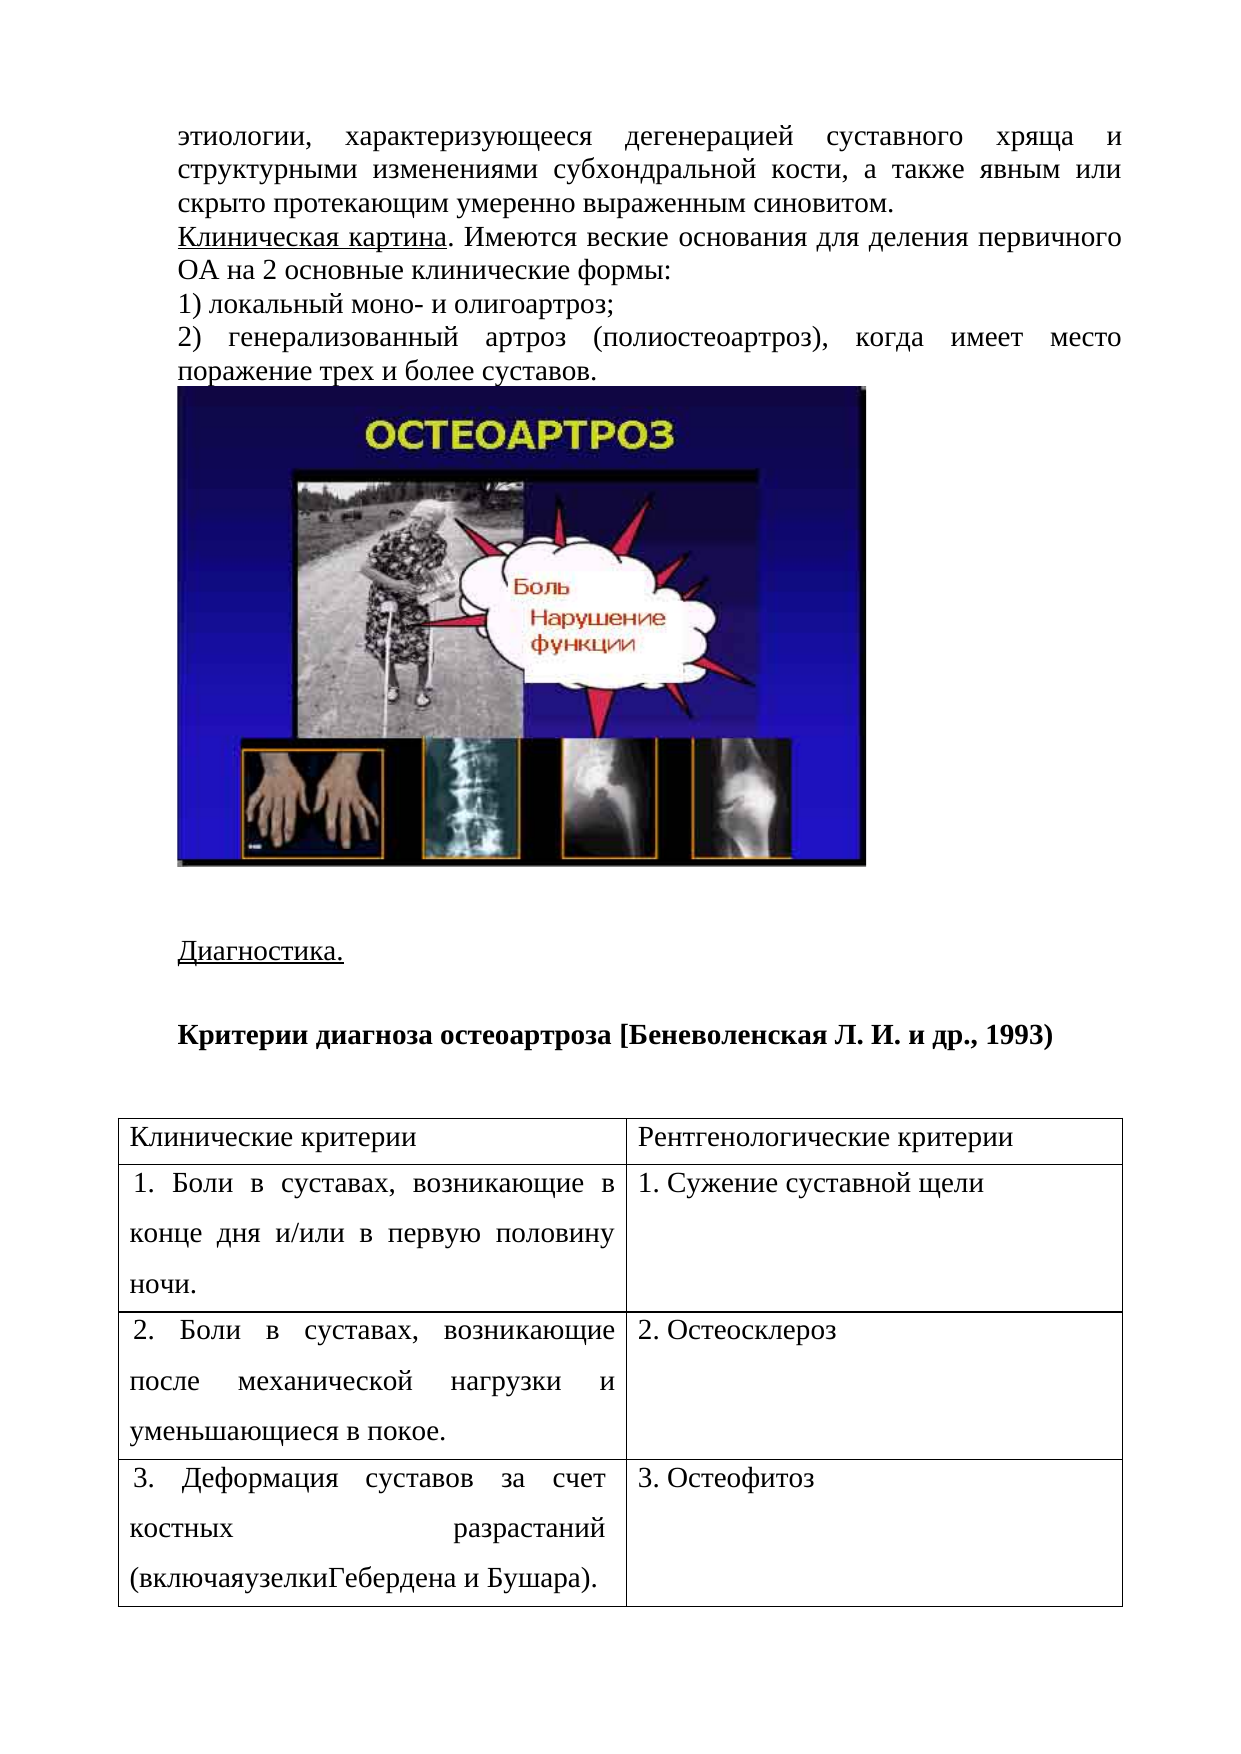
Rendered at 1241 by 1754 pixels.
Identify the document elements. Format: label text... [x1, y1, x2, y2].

table_cell 1. Боли в суставах, возникающие в конце дня и/или в первую половину ночи. [119, 1165, 626, 1311]
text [177, 118, 1122, 219]
table_cell 3. Деформация суставов за счет костных разрастаний (включаяузелкиГебердена и Бушара). [119, 1460, 626, 1606]
table_header Рентгенологические критерии [627, 1119, 1122, 1164]
table_header Клинические критерии [119, 1119, 626, 1164]
text 2) генерализованный артроз (полиостеоартроз), когда имеет место поражение трех и более суставов. [177, 319, 1122, 386]
text 1) локальный моно- и олигоартроз; [177, 286, 1122, 319]
text Диагностика. [177, 933, 1122, 967]
text Клиническая картина. Имеются веские основания для деления первичного ОА на 2 основные клинические формы: [177, 219, 1122, 286]
table_cell 3. Остеофитоз [627, 1460, 1122, 1606]
picture [177, 386, 867, 867]
table_cell 2. Боли в суставах, возникающие после механической нагрузки и уменьшающиеся в покое. [119, 1313, 626, 1459]
text Критерии диагноза остеоартроза [Беневоленская Л. И. и др., 1993) [177, 1017, 1122, 1051]
table_cell 1. Сужение суставной щели [627, 1165, 1122, 1311]
table_cell 2. Остеосклероз [627, 1313, 1122, 1459]
